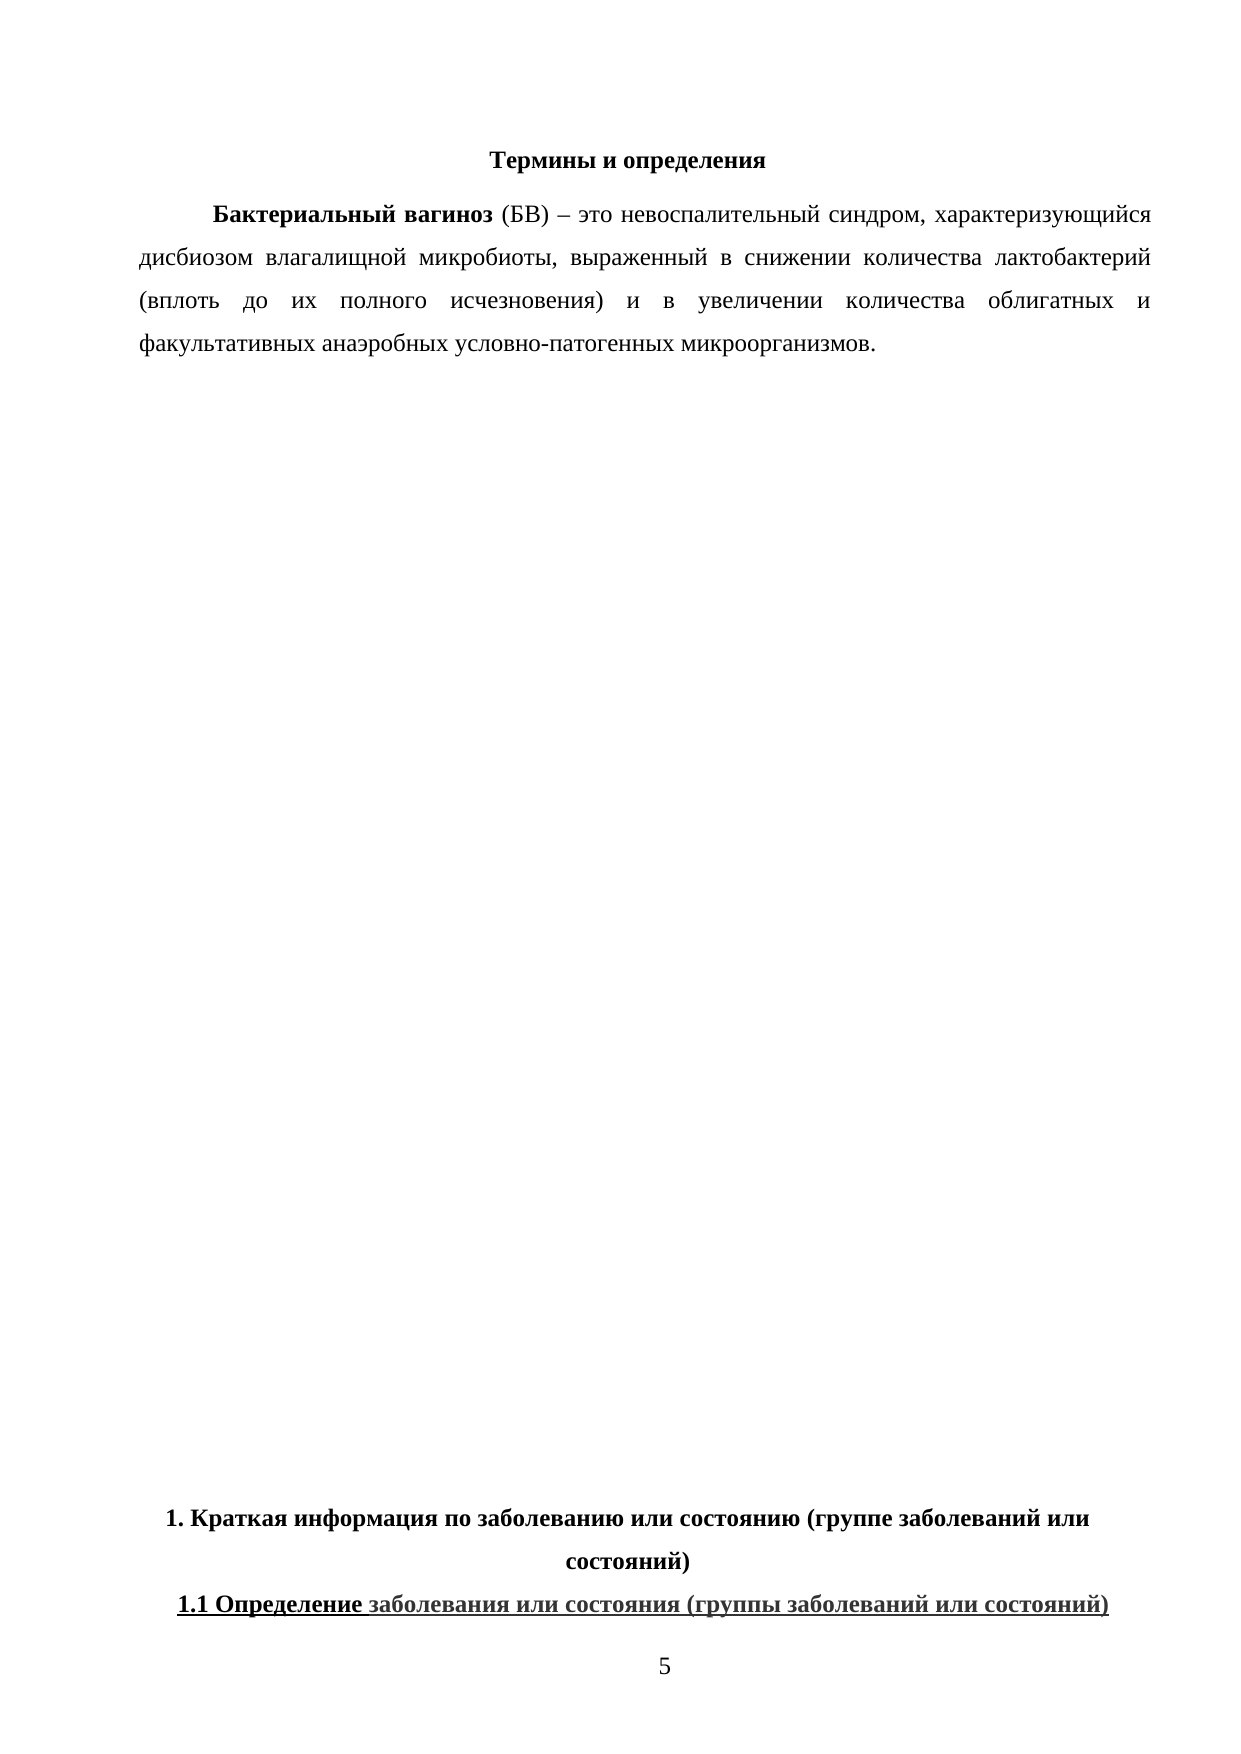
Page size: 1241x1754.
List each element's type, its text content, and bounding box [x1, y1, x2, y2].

text Бактериальный вагиноз (БВ) – это невоспалительный синдром, характеризующийся дисбиозом влагалищной микробиоты, выраженный в снижении количества лактобактерий (вплоть до их полного исчезновения) и в увеличении количества облигатных и факультативных анаэробных условно-патогенных микроорганизмов. [139, 199, 1152, 357]
text 1. Краткая информация по заболеванию или состоянию (группе заболеваний или состояний) [103, 1503, 1152, 1575]
subtitle 1.1 Определение заболевания или состояния (группы заболеваний или состояний) [103, 1589, 1152, 1618]
text Термины и определения [103, 146, 1152, 174]
